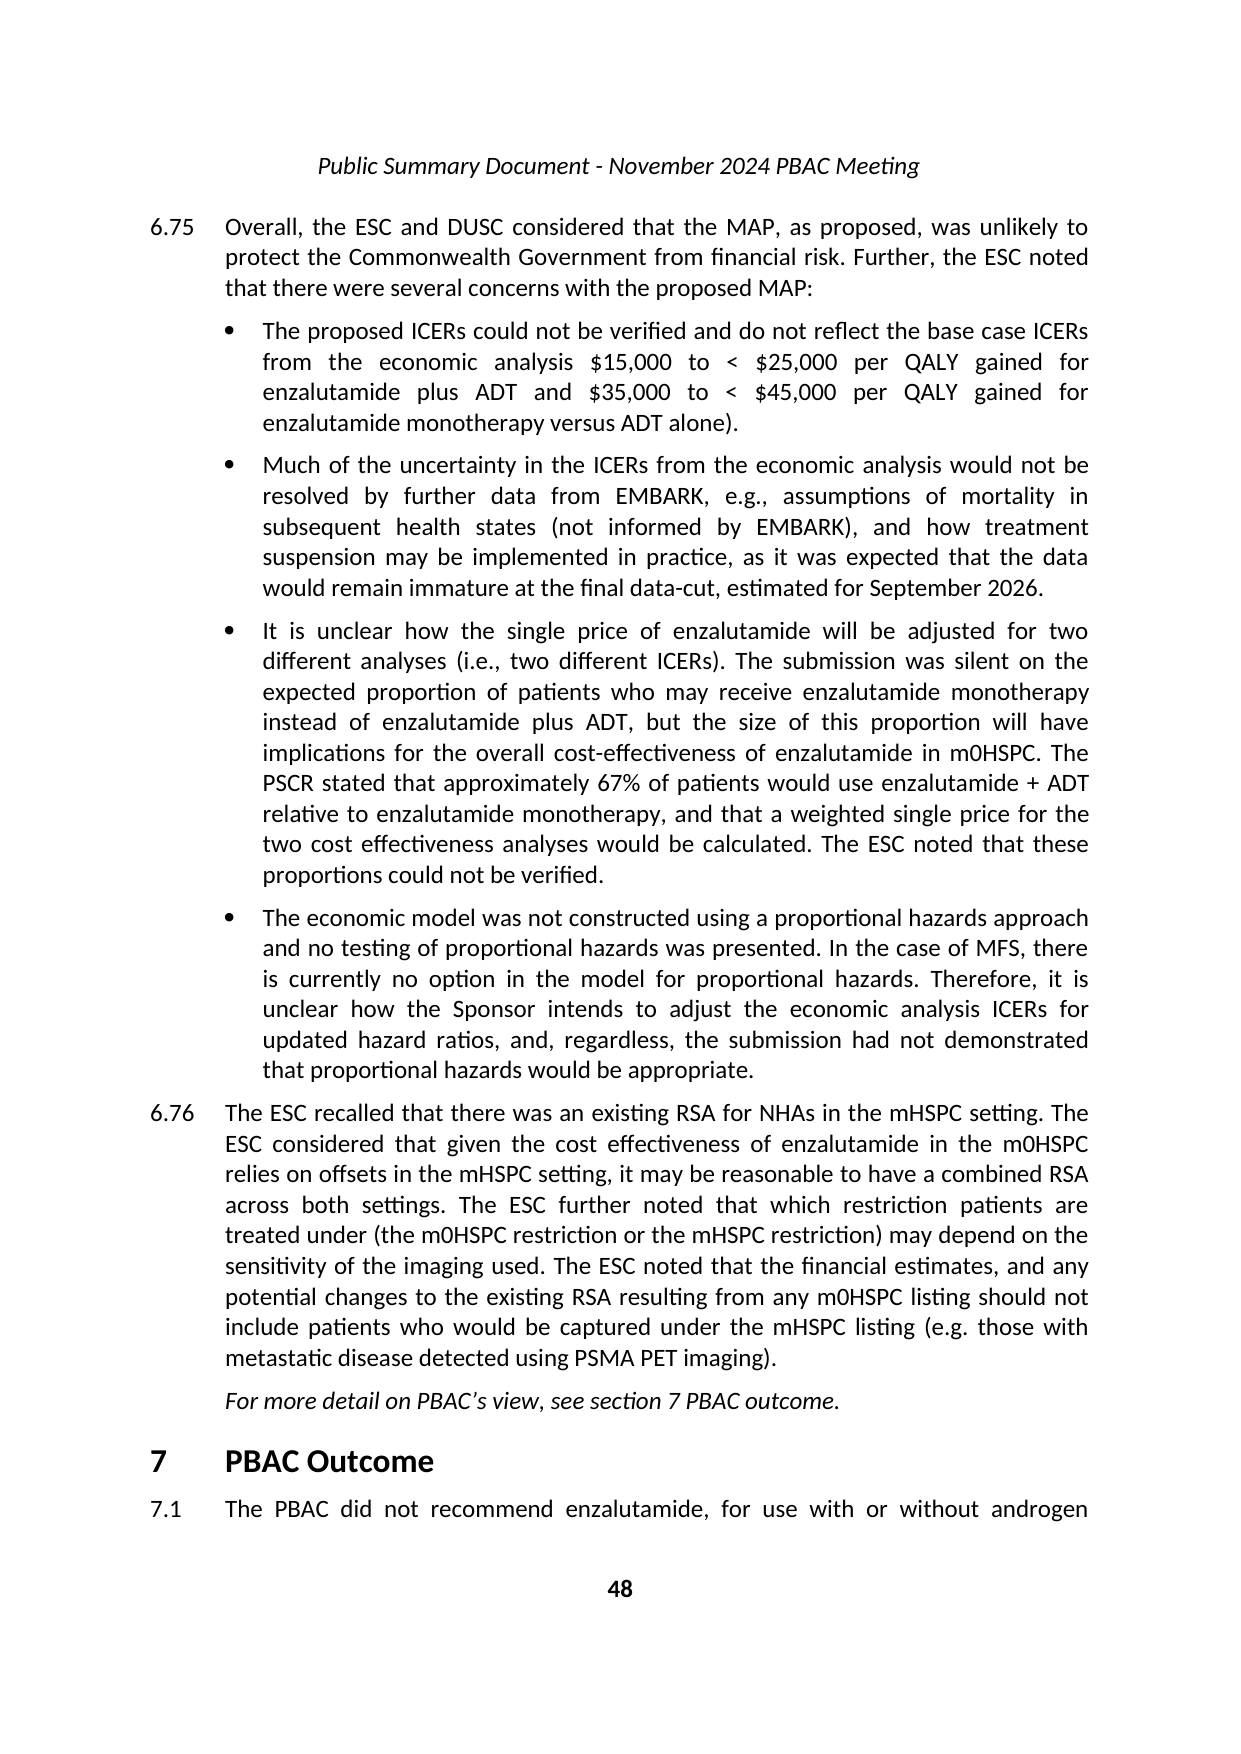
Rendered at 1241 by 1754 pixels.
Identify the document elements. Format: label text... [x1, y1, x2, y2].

list It is unclear how the single price of enzalutamide will be adjusted for two different analyses (i.e., two different ICERs). The submission was silent on the expected proportion of patients who may receive enzalutamide monotherapy instead of enzalutamide plus ADT, but the size of this proportion will have implications for the overall cost-effectiveness of enzalutamide in m0HSPC. The PSCR stated that approximately 67% of patients would use enzalutamide + ADT relative to enzalutamide monotherapy, and that a weighted single price for the two cost effectiveness analyses would be calculated. The ESC noted that these proportions could not be verified. [225, 615, 1090, 889]
list For more detail on PBAC’s view, see section 7 PBAC outcome. [225, 1385, 1090, 1415]
list The ESC recalled that there was an existing RSA for NHAs in the mHSPC setting. The ESC considered that given the cost effectiveness of enzalutamide in the m0HSPC relies on offsets in the mHSPC setting, it may be reasonable to have a combined RSA across both settings. The ESC further noted that which restriction patients are treated under (the m0HSPC restriction or the mHSPC restriction) may depend on the sensitivity of the imaging used. The ESC noted that the financial estimates, and any potential changes to the existing RSA resulting from any m0HSPC listing should not include patients who would be captured under the mHSPC listing (e.g. those with metastatic disease detected using PSMA PET imaging). [150, 1098, 1090, 1372]
subtitle PBAC Outcome [150, 1440, 1090, 1481]
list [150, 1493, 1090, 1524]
list The economic model was not constructed using a proportional hazards approach and no testing of proportional hazards was presented. In the case of MFS, there is currently no option in the model for proportional hazards. Therefore, it is unclear how the Sponsor intends to adjust the economic analysis ICERs for updated hazard ratios, and, regardless, the submission had not demonstrated that proportional hazards would be appropriate. [225, 902, 1090, 1085]
list Much of the uncertainty in the ICERs from the economic analysis would not be resolved by further data from EMBARK, e.g., assumptions of mortality in subsequent health states (not informed by EMBARK), and how treatment suspension may be implemented in practice, as it was expected that the data would remain immature at the final data-cut, estimated for September 2026. [225, 450, 1090, 602]
list Overall, the ESC and DUSC considered that the MAP, as proposed, was unlikely to protect the Commonwealth Government from financial risk. Further, the ESC noted that there were several concerns with the proposed MAP: [150, 211, 1090, 303]
list The proposed ICERs could not be verified and do not reflect the base case ICERs from the economic analysis $15,000 to < $25,000 per QALY gained for enzalutamide plus ADT and $35,000 to < $45,000 per QALY gained for enzalutamide monotherapy versus ADT alone). [225, 315, 1090, 437]
